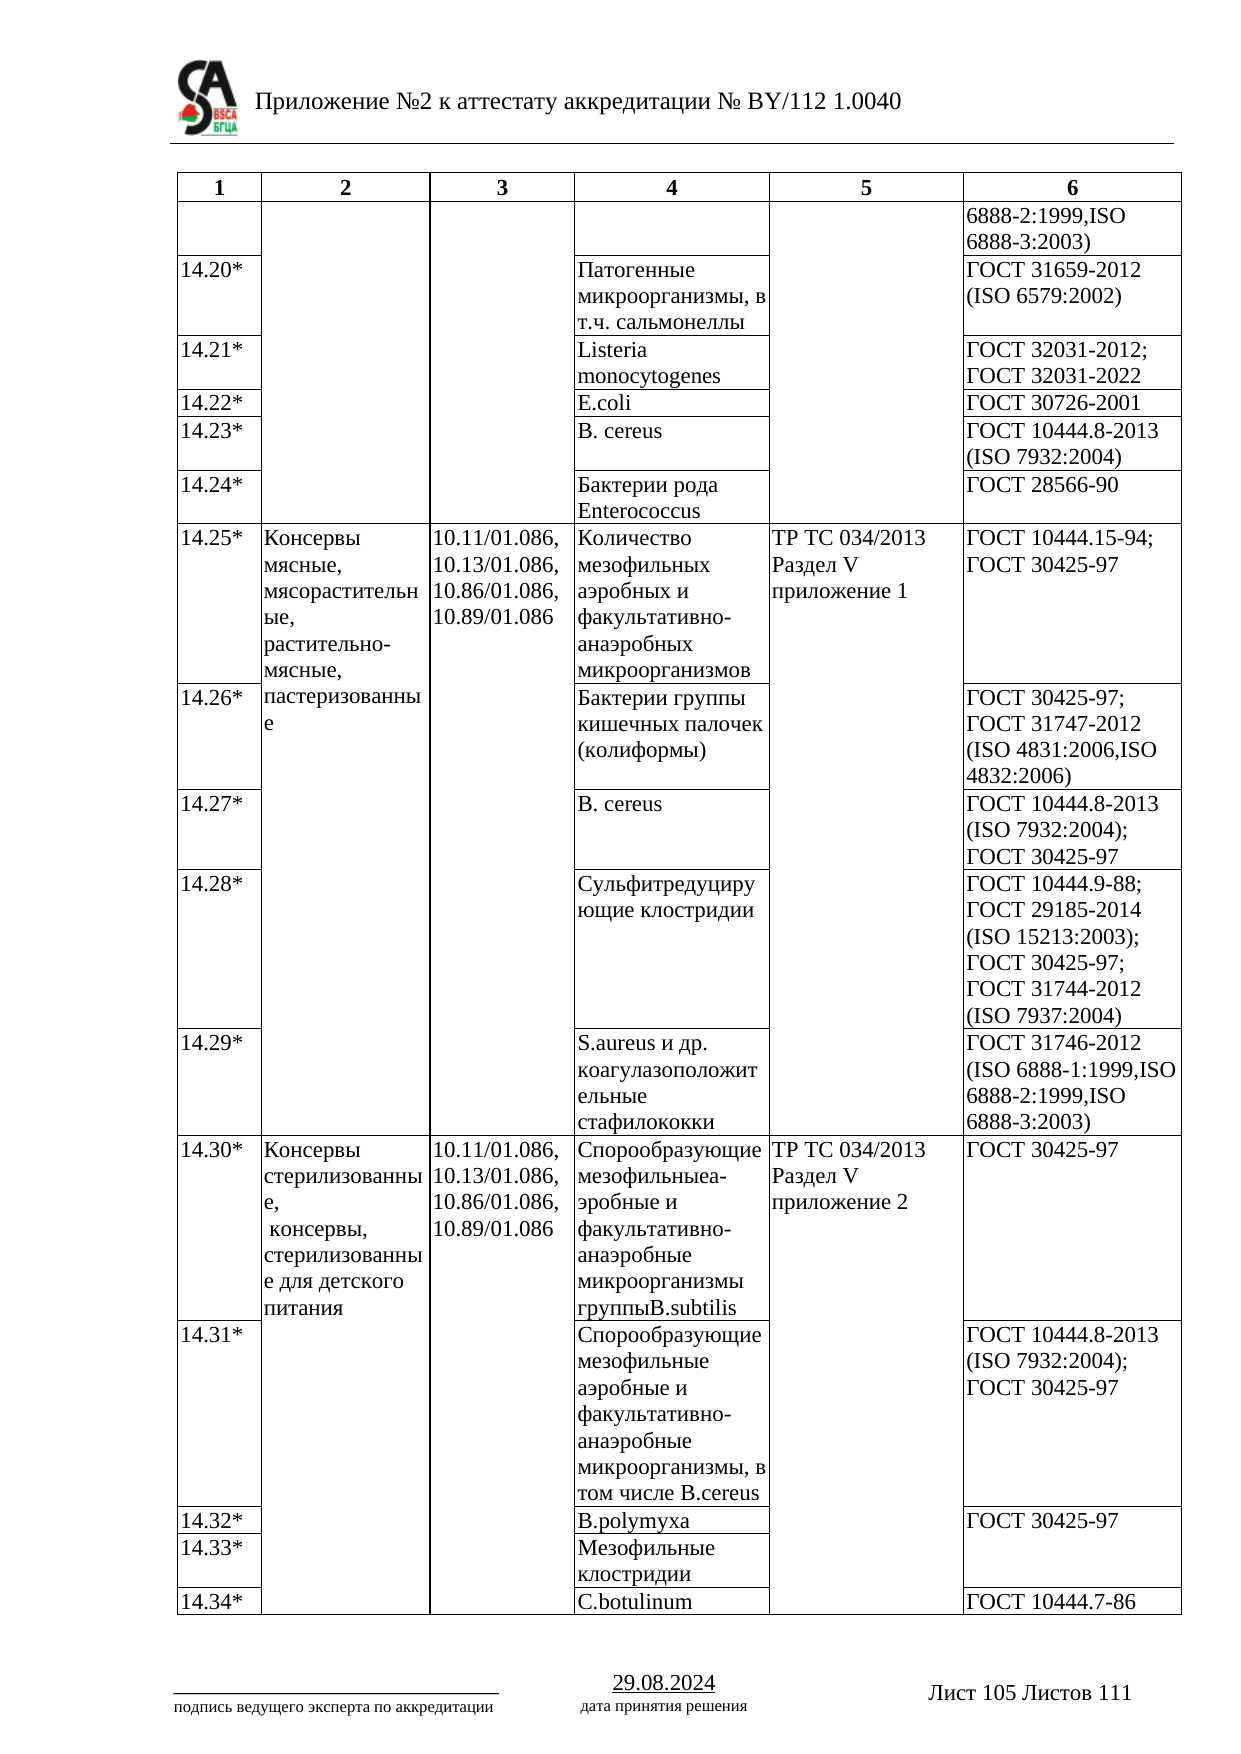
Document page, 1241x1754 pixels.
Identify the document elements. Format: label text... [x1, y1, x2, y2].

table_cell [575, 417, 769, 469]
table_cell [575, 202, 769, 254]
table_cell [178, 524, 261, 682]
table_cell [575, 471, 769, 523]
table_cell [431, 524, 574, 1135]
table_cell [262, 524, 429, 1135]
table_header 6 [964, 173, 1181, 201]
picture [177, 59, 239, 136]
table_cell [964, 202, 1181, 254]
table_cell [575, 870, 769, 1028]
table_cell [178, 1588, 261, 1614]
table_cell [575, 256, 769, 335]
table_header 2 [262, 173, 429, 201]
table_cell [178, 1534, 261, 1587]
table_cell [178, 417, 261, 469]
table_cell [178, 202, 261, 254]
table_header 3 [431, 173, 574, 201]
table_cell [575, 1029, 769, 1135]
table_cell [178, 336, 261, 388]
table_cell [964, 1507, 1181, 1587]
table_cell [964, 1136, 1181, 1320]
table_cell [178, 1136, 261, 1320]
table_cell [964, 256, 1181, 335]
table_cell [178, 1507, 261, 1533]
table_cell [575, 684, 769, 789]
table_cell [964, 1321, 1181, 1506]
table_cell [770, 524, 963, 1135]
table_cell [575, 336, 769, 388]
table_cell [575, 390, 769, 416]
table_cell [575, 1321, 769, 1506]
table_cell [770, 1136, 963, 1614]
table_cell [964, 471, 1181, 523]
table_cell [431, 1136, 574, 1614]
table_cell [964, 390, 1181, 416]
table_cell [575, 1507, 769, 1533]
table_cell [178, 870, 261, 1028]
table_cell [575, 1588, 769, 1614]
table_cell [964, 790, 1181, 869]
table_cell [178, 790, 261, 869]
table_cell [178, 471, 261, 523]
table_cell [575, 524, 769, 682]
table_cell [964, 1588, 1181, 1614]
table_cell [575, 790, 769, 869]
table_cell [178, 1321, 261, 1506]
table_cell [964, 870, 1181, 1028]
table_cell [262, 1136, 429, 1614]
table_header 4 [575, 173, 769, 201]
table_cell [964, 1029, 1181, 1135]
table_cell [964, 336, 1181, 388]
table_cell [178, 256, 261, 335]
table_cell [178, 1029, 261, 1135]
table_header 5 [770, 173, 963, 201]
table_header 1 [178, 173, 261, 201]
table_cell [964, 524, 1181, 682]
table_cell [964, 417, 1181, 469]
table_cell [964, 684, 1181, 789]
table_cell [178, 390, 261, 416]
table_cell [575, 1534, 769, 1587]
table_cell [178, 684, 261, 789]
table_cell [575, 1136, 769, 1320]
